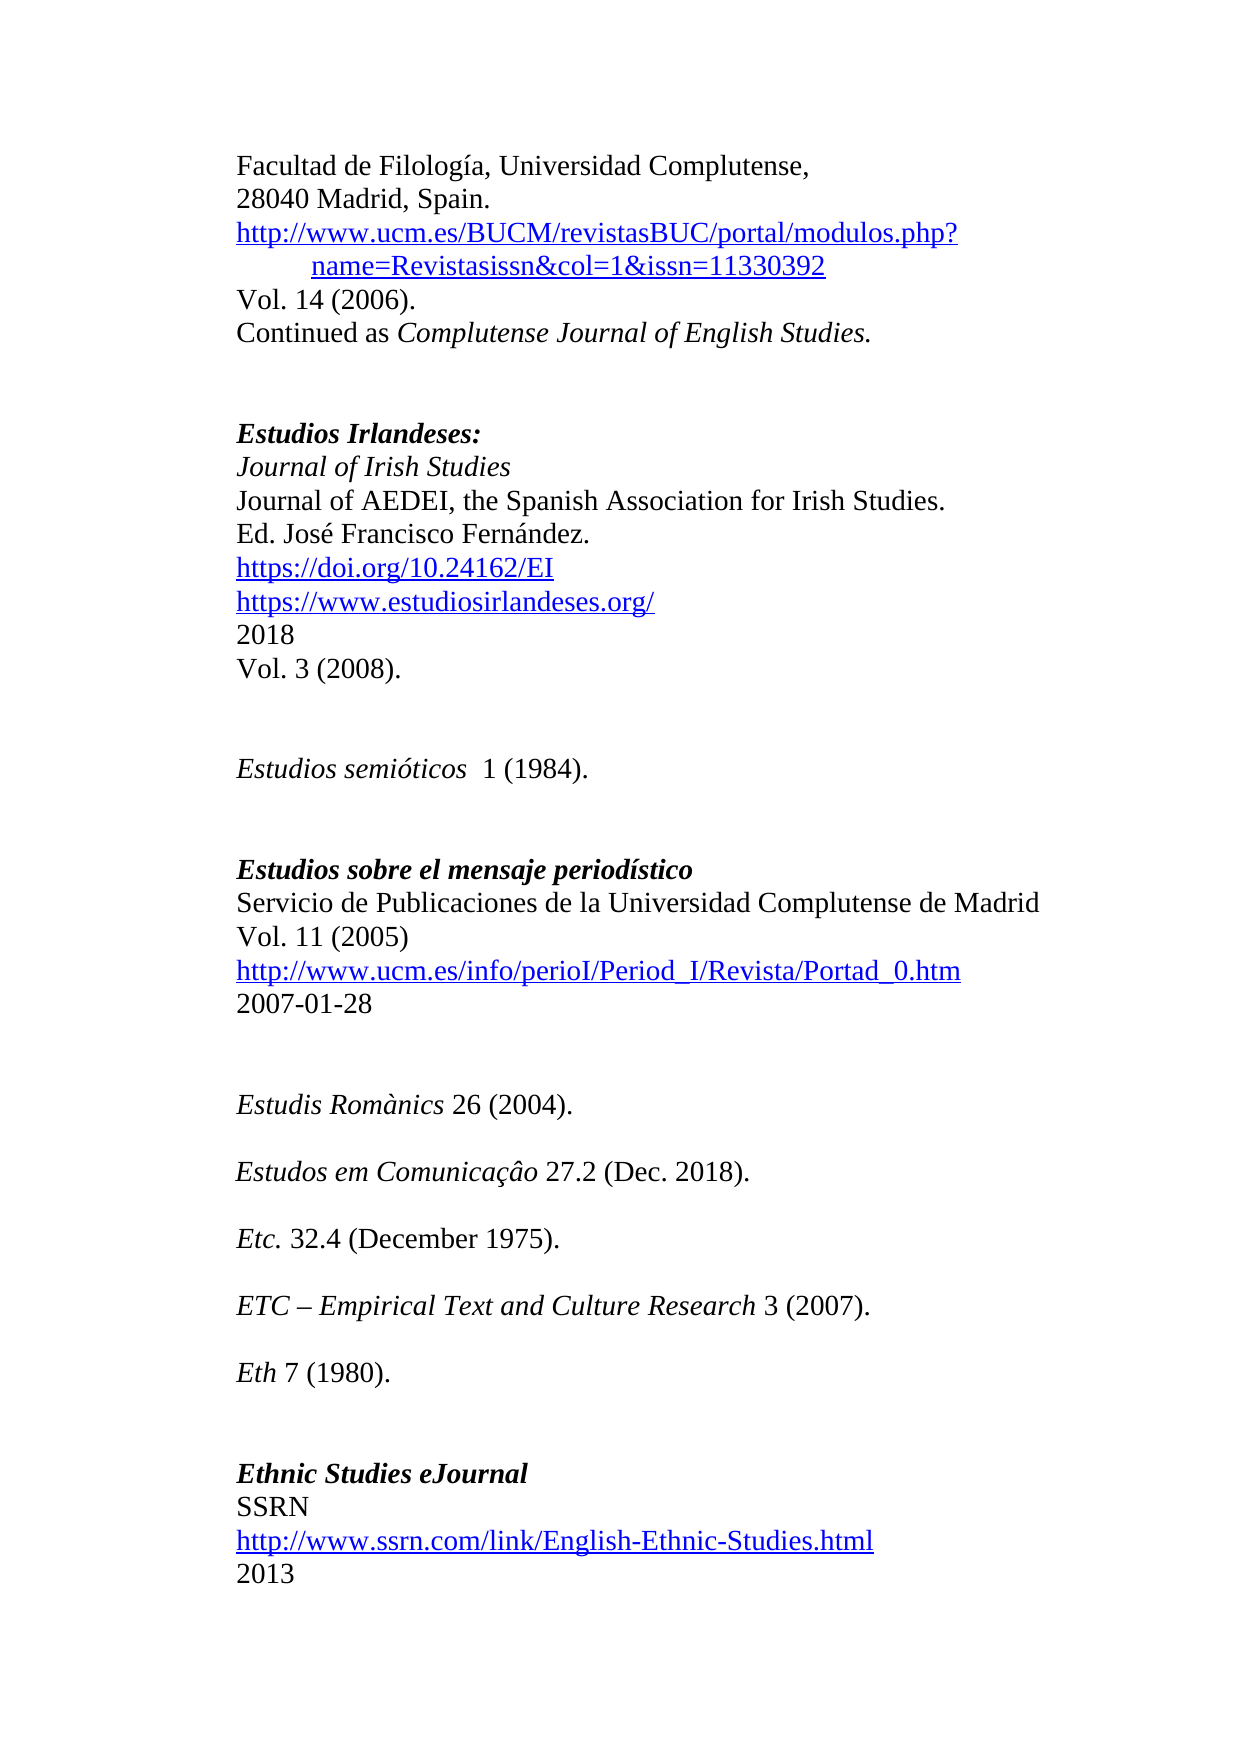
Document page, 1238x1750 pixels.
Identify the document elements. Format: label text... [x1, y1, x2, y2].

text Ethnic Studies eJournal [236, 1456, 1078, 1489]
text Estudis Romànics 26 (2004). [236, 1087, 1078, 1120]
text Journal of Irish Studies [236, 449, 1078, 483]
text Estudios Irlandeses: [236, 416, 1078, 449]
text Estudios sobre el mensaje periodístico [236, 852, 1078, 886]
text http://www.ucm.es/BUCM/revistasBUC/portal/modulos.php?name=Revistasissn&col=1&issn=11330392 [236, 215, 1078, 282]
text Estudos em Comunicaçâo 27.2 (Dec. 2018). [235, 1154, 1078, 1187]
text https://doi.org/10.24162/EI [236, 550, 1078, 584]
text 2007-01-28 [236, 986, 1078, 1020]
text Servicio de Publicaciones de la Universidad Complutense de Madrid [236, 886, 1078, 919]
text Facultad de Filología, Universidad Complutense, [236, 148, 1078, 181]
text Vol. 11 (2005) [236, 919, 1078, 953]
text ETC – Empirical Text and Culture Research 3 (2007). [236, 1288, 1078, 1322]
text https://www.estudiosirlandeses.org/ [236, 584, 1078, 617]
text Estudios semióticos 1 (1984). [236, 751, 1078, 785]
text Etc. 32.4 (December 1975). [236, 1221, 1078, 1254]
text Continued as Complutense Journal of English Studies. [236, 315, 1078, 349]
text Vol. 14 (2006). [236, 282, 1078, 315]
text Ed. José Francisco Fernández. [236, 517, 1078, 550]
text http://www.ucm.es/info/perioI/Period_I/Revista/Portad_0.htm [236, 953, 1078, 986]
text http://www.ssrn.com/link/English-Ethnic-Studies.html [236, 1523, 1078, 1556]
text 28040 Madrid, Spain. [236, 181, 1078, 215]
text Journal of AEDEI, the Spanish Association for Irish Studies. [236, 483, 1078, 517]
text 2018 [236, 617, 1078, 651]
text 2013 [236, 1556, 1078, 1590]
text SSRN [236, 1489, 1078, 1523]
text Eth 7 (1980). [236, 1355, 1078, 1389]
text Vol. 3 (2008). [236, 651, 1078, 684]
